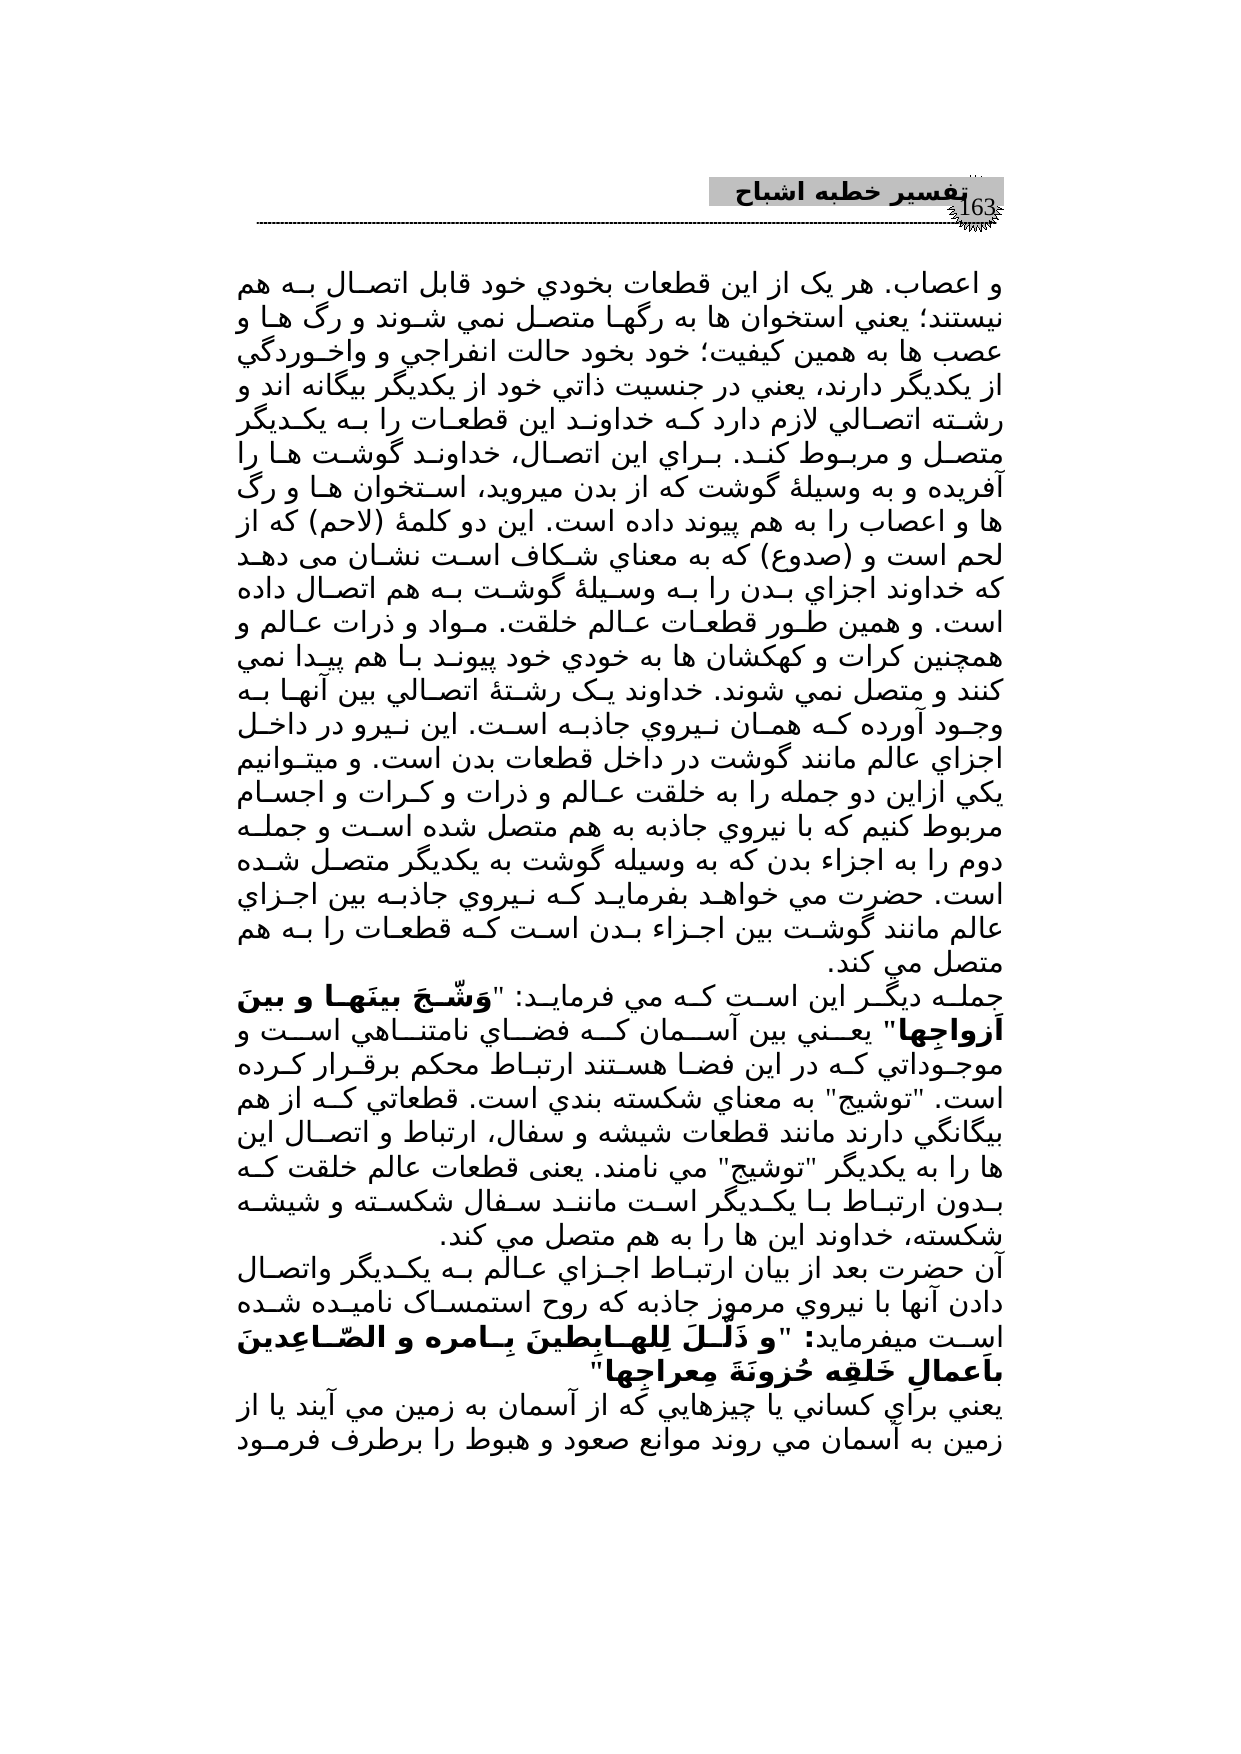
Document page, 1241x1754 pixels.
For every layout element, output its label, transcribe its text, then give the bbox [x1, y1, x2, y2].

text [236, 266, 1004, 979]
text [236, 1388, 1004, 1456]
text جمله ديگر اين است که مي فرمايد: "وَشّجَ بينَها و بينَ اَزواجِها" يعني بين آسمان که فضاي نامتناهي است و موجوداتي که در اين فضا هستند ارتباط محکم برقرار کرده است. "توشیج" به معناي شکسته بندي است. قطعاتي که از هم بيگانگي دارند مانند قطعات شيشه و سفال، ارتباط و اتصال اين ها را به يکديگر "توشيج" مي نامند. یعنی قطعات عالم خلقت که بدون ارتباط با يکديگر است مانند سفال شکسته و شيشه شکسته، خداوند اين ها را به هم متصل مي کند. [236, 979, 1004, 1252]
text آن حضرت بعد از بیان ارتباط اجزاي عالم به يکديگر واتصال دادن آنها با نيروي مرموز جاذبه که روح استمساک ناميده شده است مي‏فرماید: "و ذَلّلَ لِلهابِطينَ بِامره و الصّاعِدینَ باَعمالِ خَلقِه حُزونَةَ مِعراجِها" [236, 1252, 1004, 1388]
